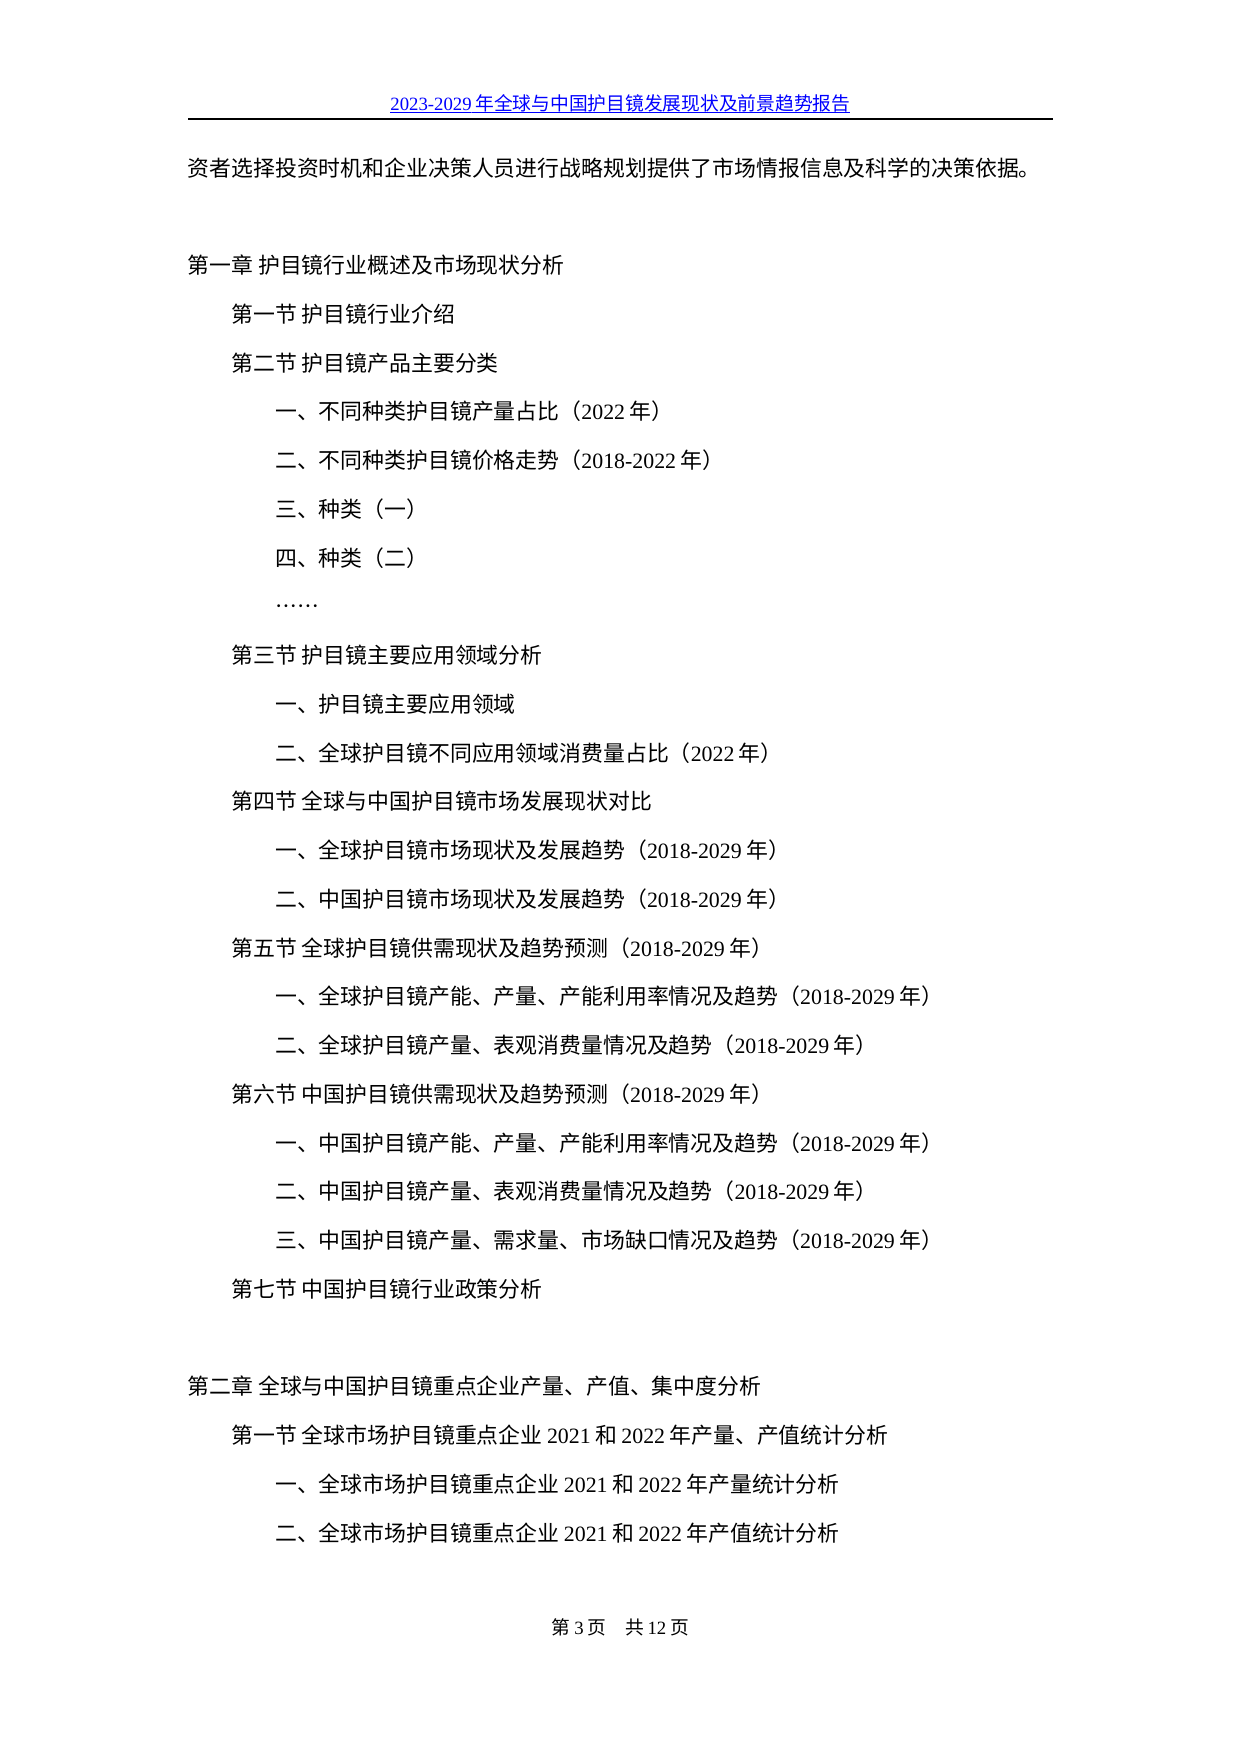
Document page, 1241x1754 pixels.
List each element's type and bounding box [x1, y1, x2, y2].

text [187, 150, 1053, 1548]
